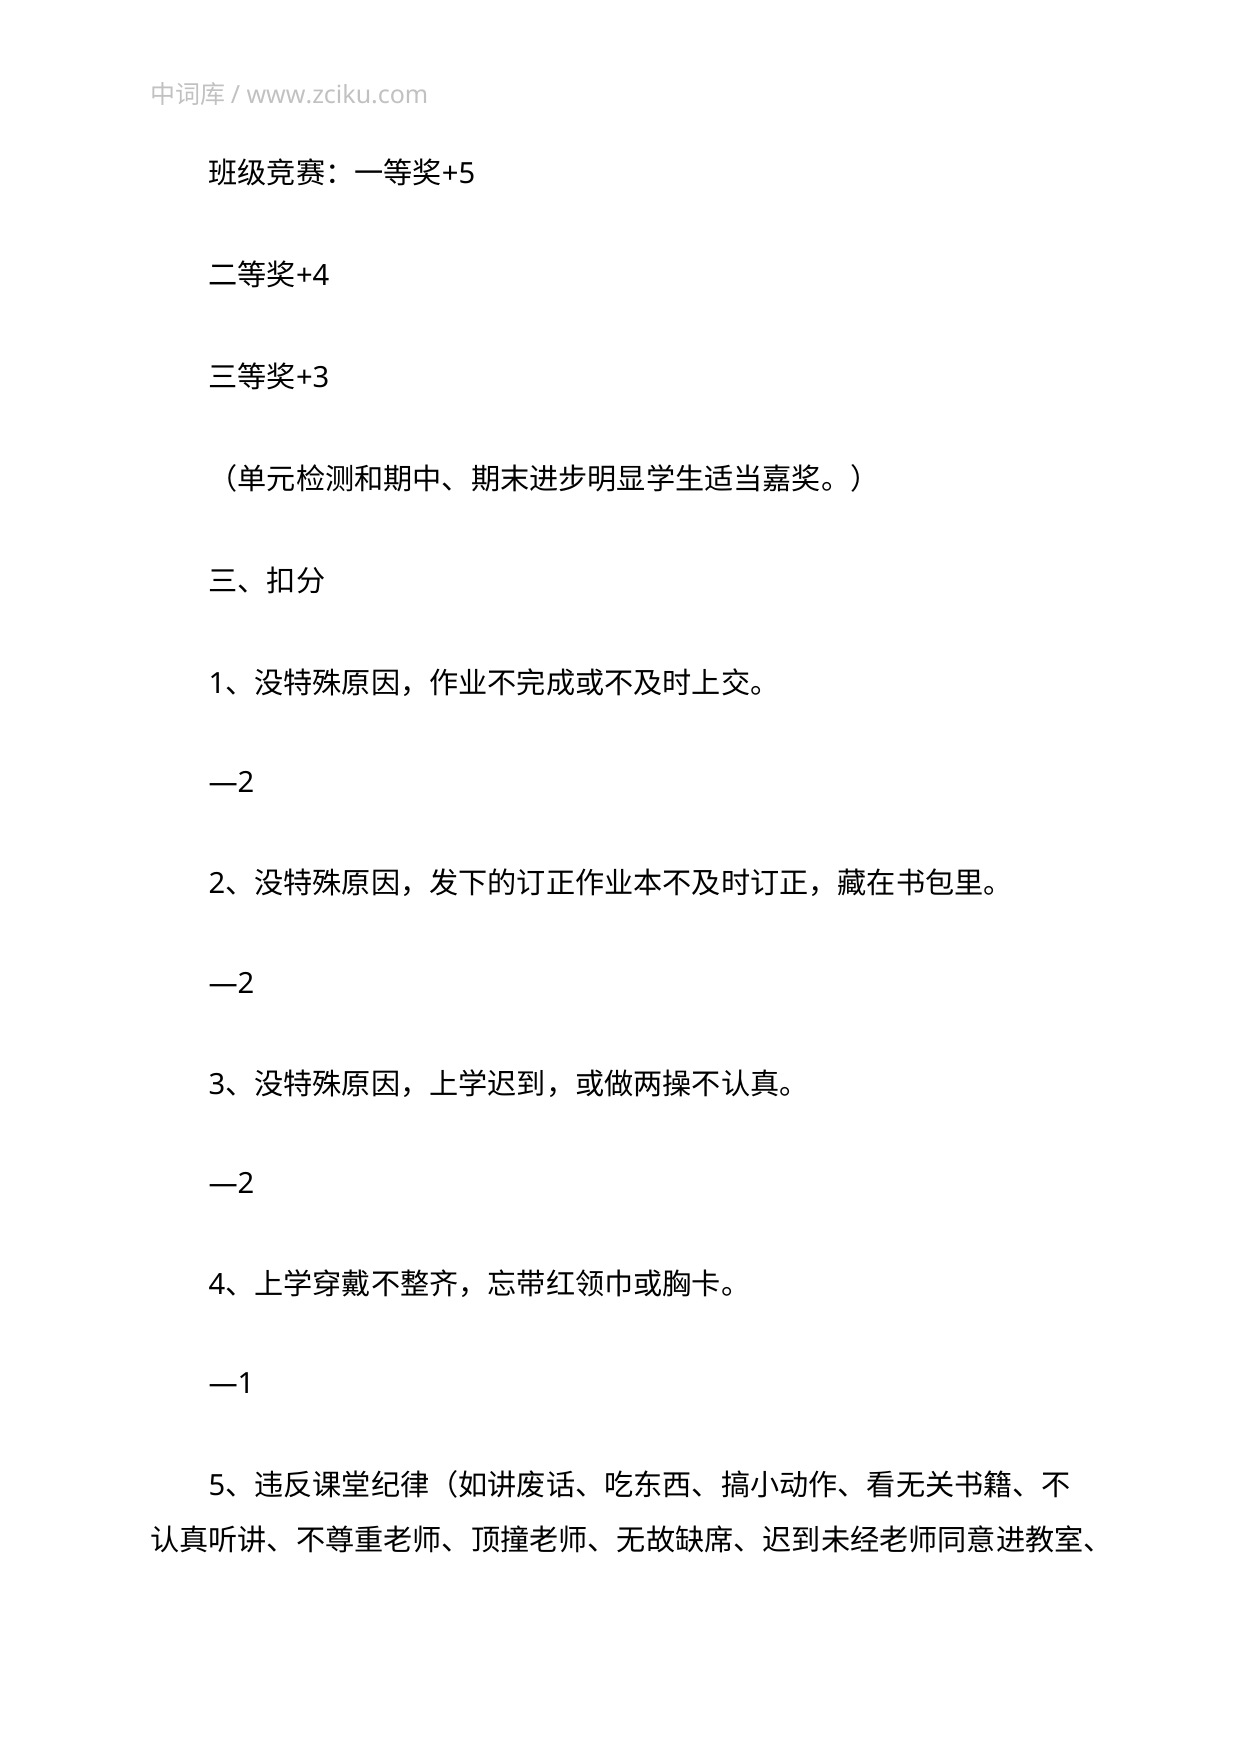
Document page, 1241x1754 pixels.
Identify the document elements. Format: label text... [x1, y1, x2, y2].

text 4、上学穿戴不整齐，忘带红领巾或胸卡。 [150, 1261, 1090, 1303]
text —2 [150, 761, 1090, 801]
text 三等奖+3 [150, 354, 1090, 396]
text （单元检测和期中、期末进步明显学生适当嘉奖。） [150, 456, 1090, 498]
text 2、没特殊原因，发下的订正作业本不及时订正，藏在书包里。 [150, 860, 1090, 902]
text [150, 1461, 1090, 1558]
text 二等奖+4 [150, 252, 1090, 294]
text 3、没特殊原因，上学迟到，或做两操不认真。 [150, 1060, 1090, 1103]
text —2 [150, 962, 1090, 1002]
text 1、没特殊原因，作业不完成或不及时上交。 [150, 659, 1090, 702]
text 班级竞赛：一等奖+5 [150, 150, 1090, 192]
text 三、扣分 [150, 558, 1090, 600]
text —1 [150, 1363, 1090, 1402]
text —2 [150, 1162, 1090, 1202]
